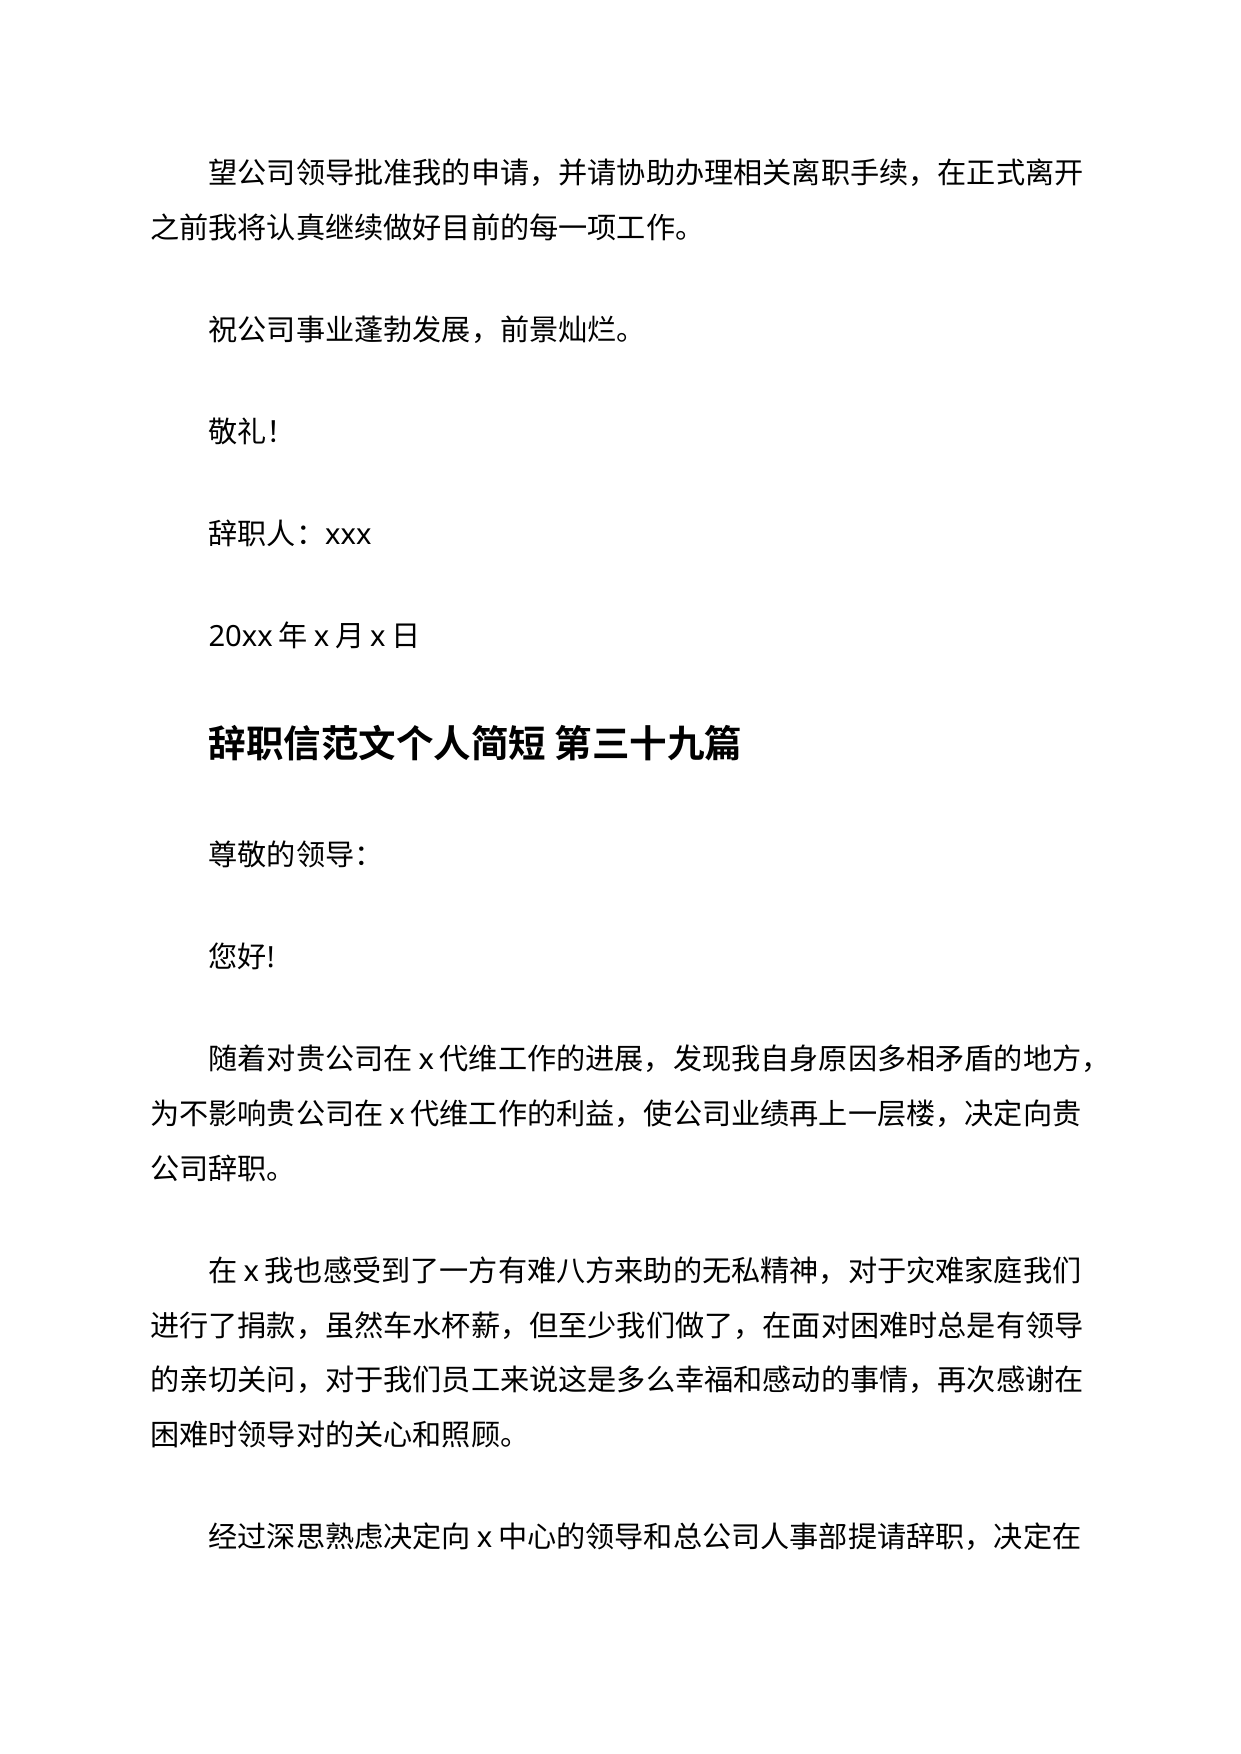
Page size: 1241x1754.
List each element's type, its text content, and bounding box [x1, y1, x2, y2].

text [150, 1514, 1090, 1556]
text 辞职人：xxx [150, 510, 1090, 553]
text 祝公司事业蓬勃发展，前景灿烂。 [150, 307, 1090, 349]
text 辞职信范文个人简短 第三十九篇 [150, 714, 1090, 768]
text 敬礼！ [150, 408, 1090, 451]
text 尊敬的领导： [150, 832, 1090, 874]
text 20xx年x月x日 [150, 612, 1090, 654]
text 您好! [150, 933, 1090, 976]
text 望公司领导批准我的申请，并请协助办理相关离职手续，在正式离开之前我将认真继续做好目前的每一项工作。 [150, 150, 1090, 247]
text 在x我也感受到了一方有难八方来助的无私精神，对于灾难家庭我们进行了捐款，虽然车水杯薪，但至少我们做了，在面对困难时总是有领导的亲切关问，对于我们员工来说这是多么幸福和感动的事情，再次感谢在困难时领导对的关心和照顾。 [150, 1247, 1090, 1454]
text 随着对贵公司在x代维工作的进展，发现我自身原因多相矛盾的地方，为不影响贵公司在x代维工作的利益，使公司业绩再上一层楼，决定向贵公司辞职。 [150, 1035, 1090, 1188]
